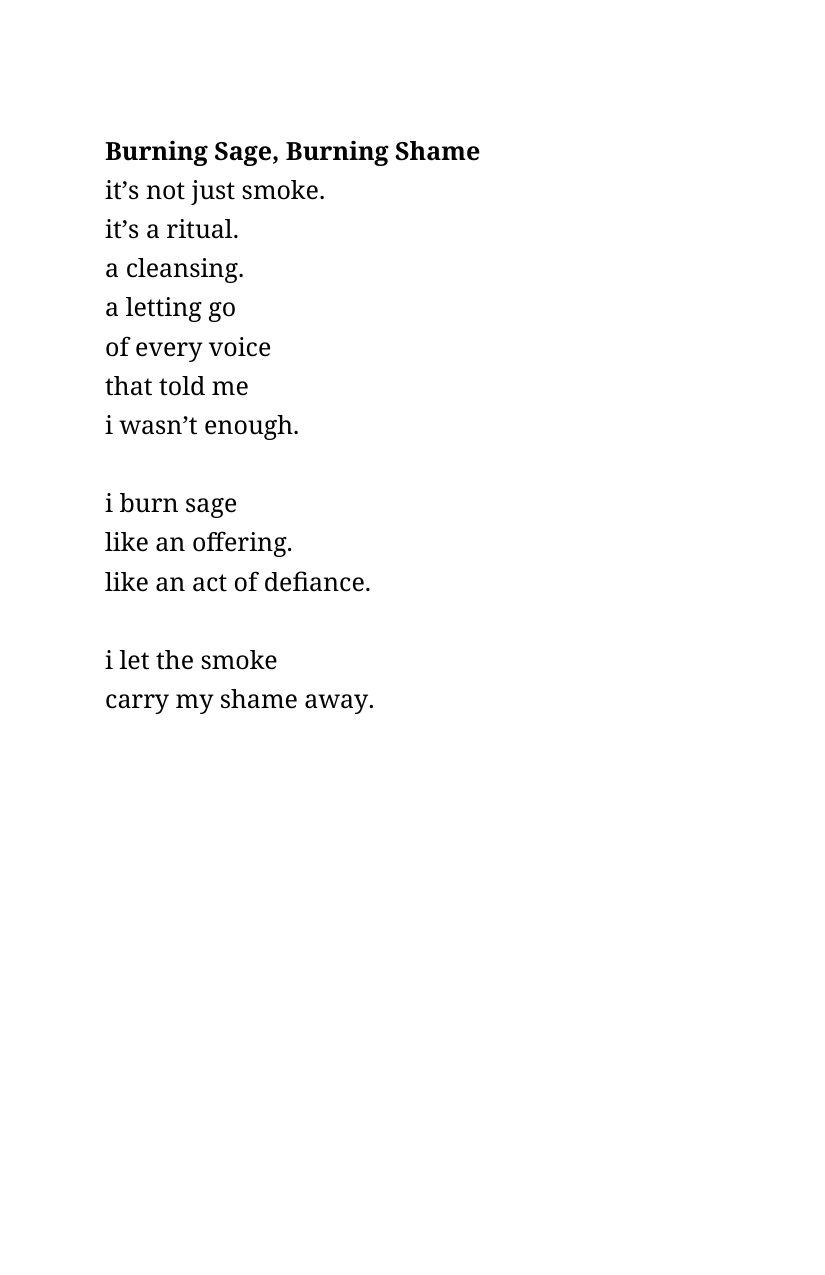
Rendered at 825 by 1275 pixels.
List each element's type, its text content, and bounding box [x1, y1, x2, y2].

subtitle Burning Sage, Burning Shame [105, 133, 720, 167]
text it’s not just smoke. it’s a ritual. a cleansing. a letting go of every voice that told me i wasn’t enough. i burn sage like an offering. like an act of defiance. i let the smoke carry my shame away. [105, 172, 720, 716]
